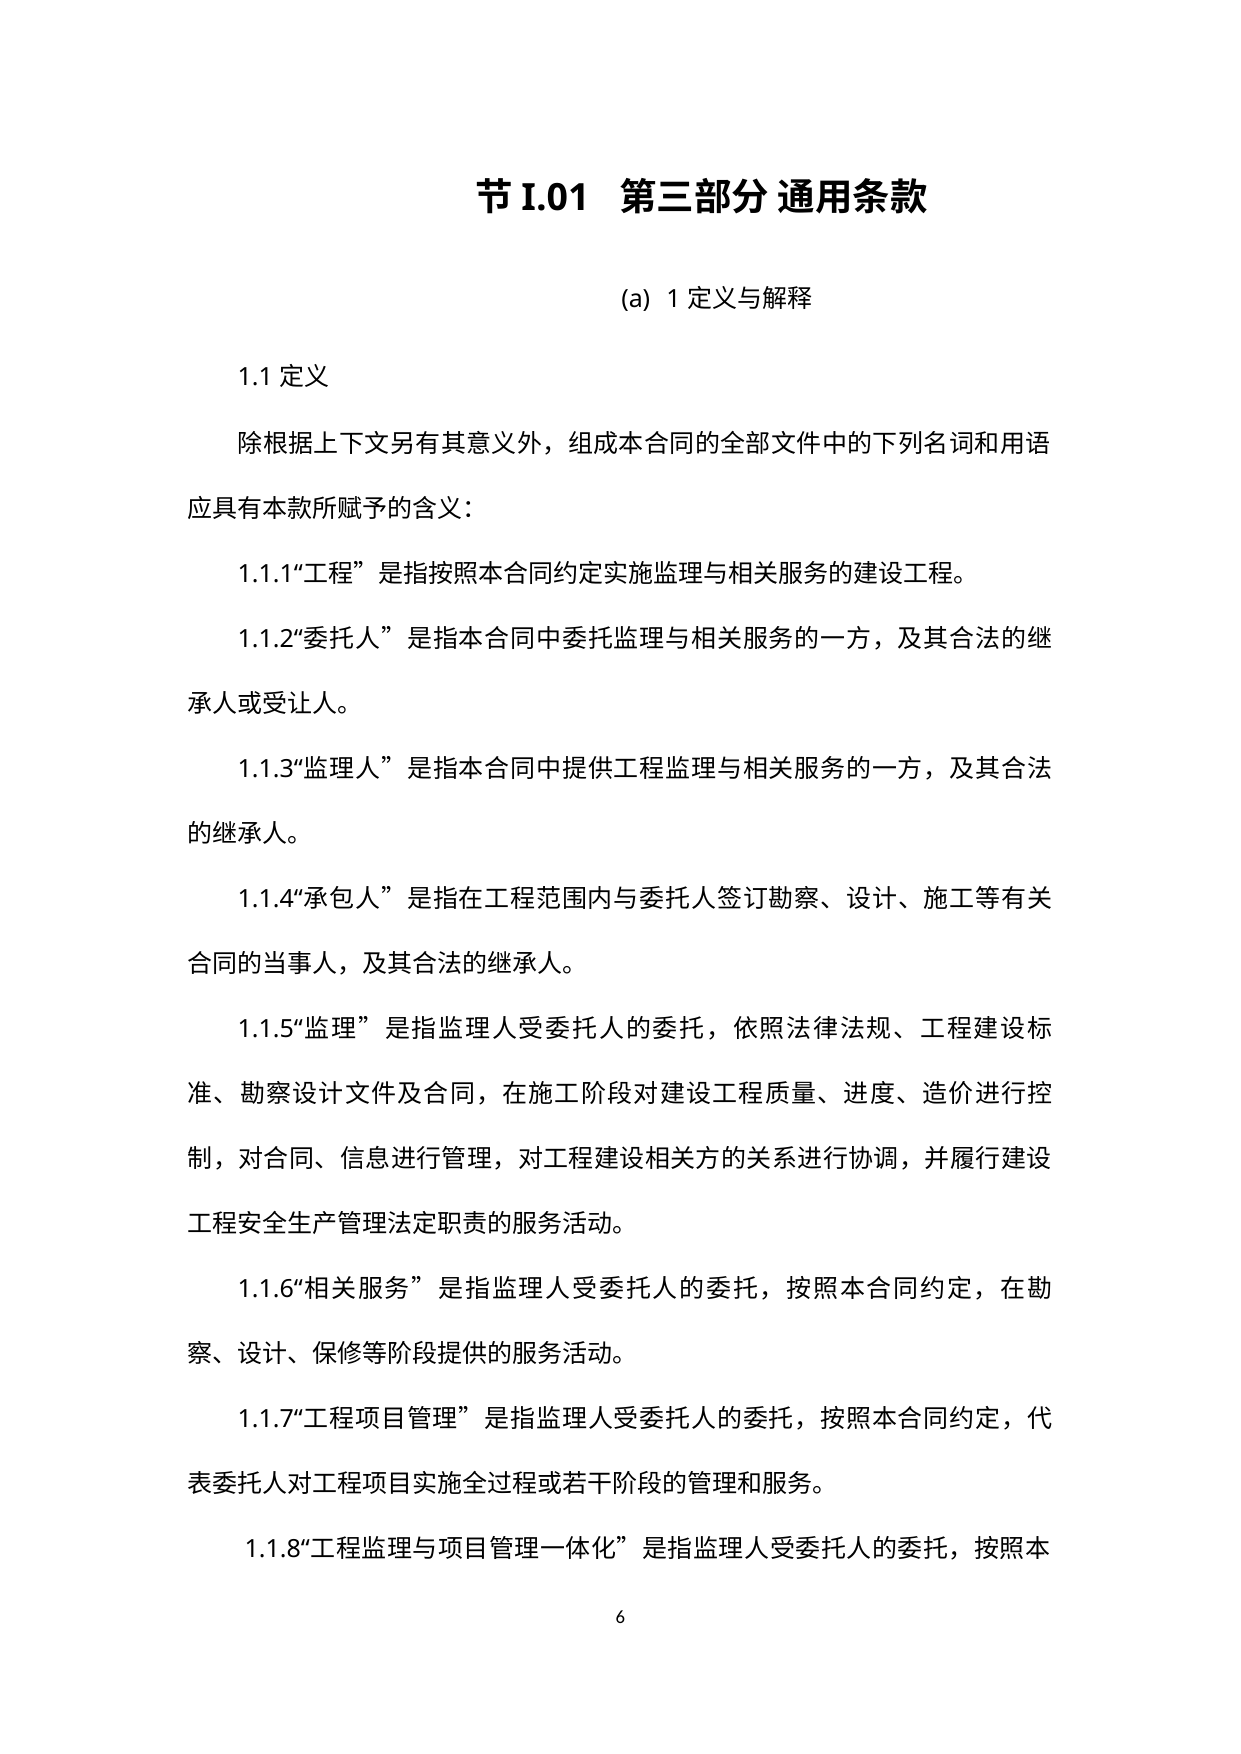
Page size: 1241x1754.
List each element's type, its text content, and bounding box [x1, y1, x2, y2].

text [187, 1514, 1053, 1579]
text 1.1.3“监理人”是指本合同中提供工程监理与相关服务的一方，及其合法的继承人。 [187, 734, 1053, 864]
subtitle 第三部分 通用条款 [350, 162, 1053, 227]
text 1.1.6“相关服务”是指监理人受委托人的委托，按照本合同约定，在勘察、设计、保修等阶段提供的服务活动。 [187, 1254, 1053, 1384]
text 除根据上下文另有其意义外，组成本合同的全部文件中的下列名词和用语应具有本款所赋予的含义： [187, 409, 1053, 539]
text 1.1.2“委托人”是指本合同中委托监理与相关服务的一方，及其合法的继承人或受让人。 [187, 604, 1053, 734]
text 1.1.4“承包人”是指在工程范围内与委托人签订勘察、设计、施工等有关合同的当事人，及其合法的继承人。 [187, 864, 1053, 994]
text 1.1.7“工程项目管理”是指监理人受委托人的委托，按照本合同约定，代表委托人对工程项目实施全过程或若干阶段的管理和服务。 [187, 1384, 1053, 1514]
text 1.1 定义 [187, 342, 1053, 407]
text 1.1.1“工程”是指按照本合同约定实施监理与相关服务的建设工程。 [187, 539, 1053, 604]
subtitle 1 定义与解释 [380, 264, 1053, 329]
text 1.1.5“监理”是指监理人受委托人的委托，依照法律法规、工程建设标准、勘察设计文件及合同，在施工阶段对建设工程质量、进度、造价进行控制，对合同、信息进行管理，对工程建设相关方的关系进行协调，并履行建设工程安全生产管理法定职责的服务活动。 [187, 994, 1053, 1254]
